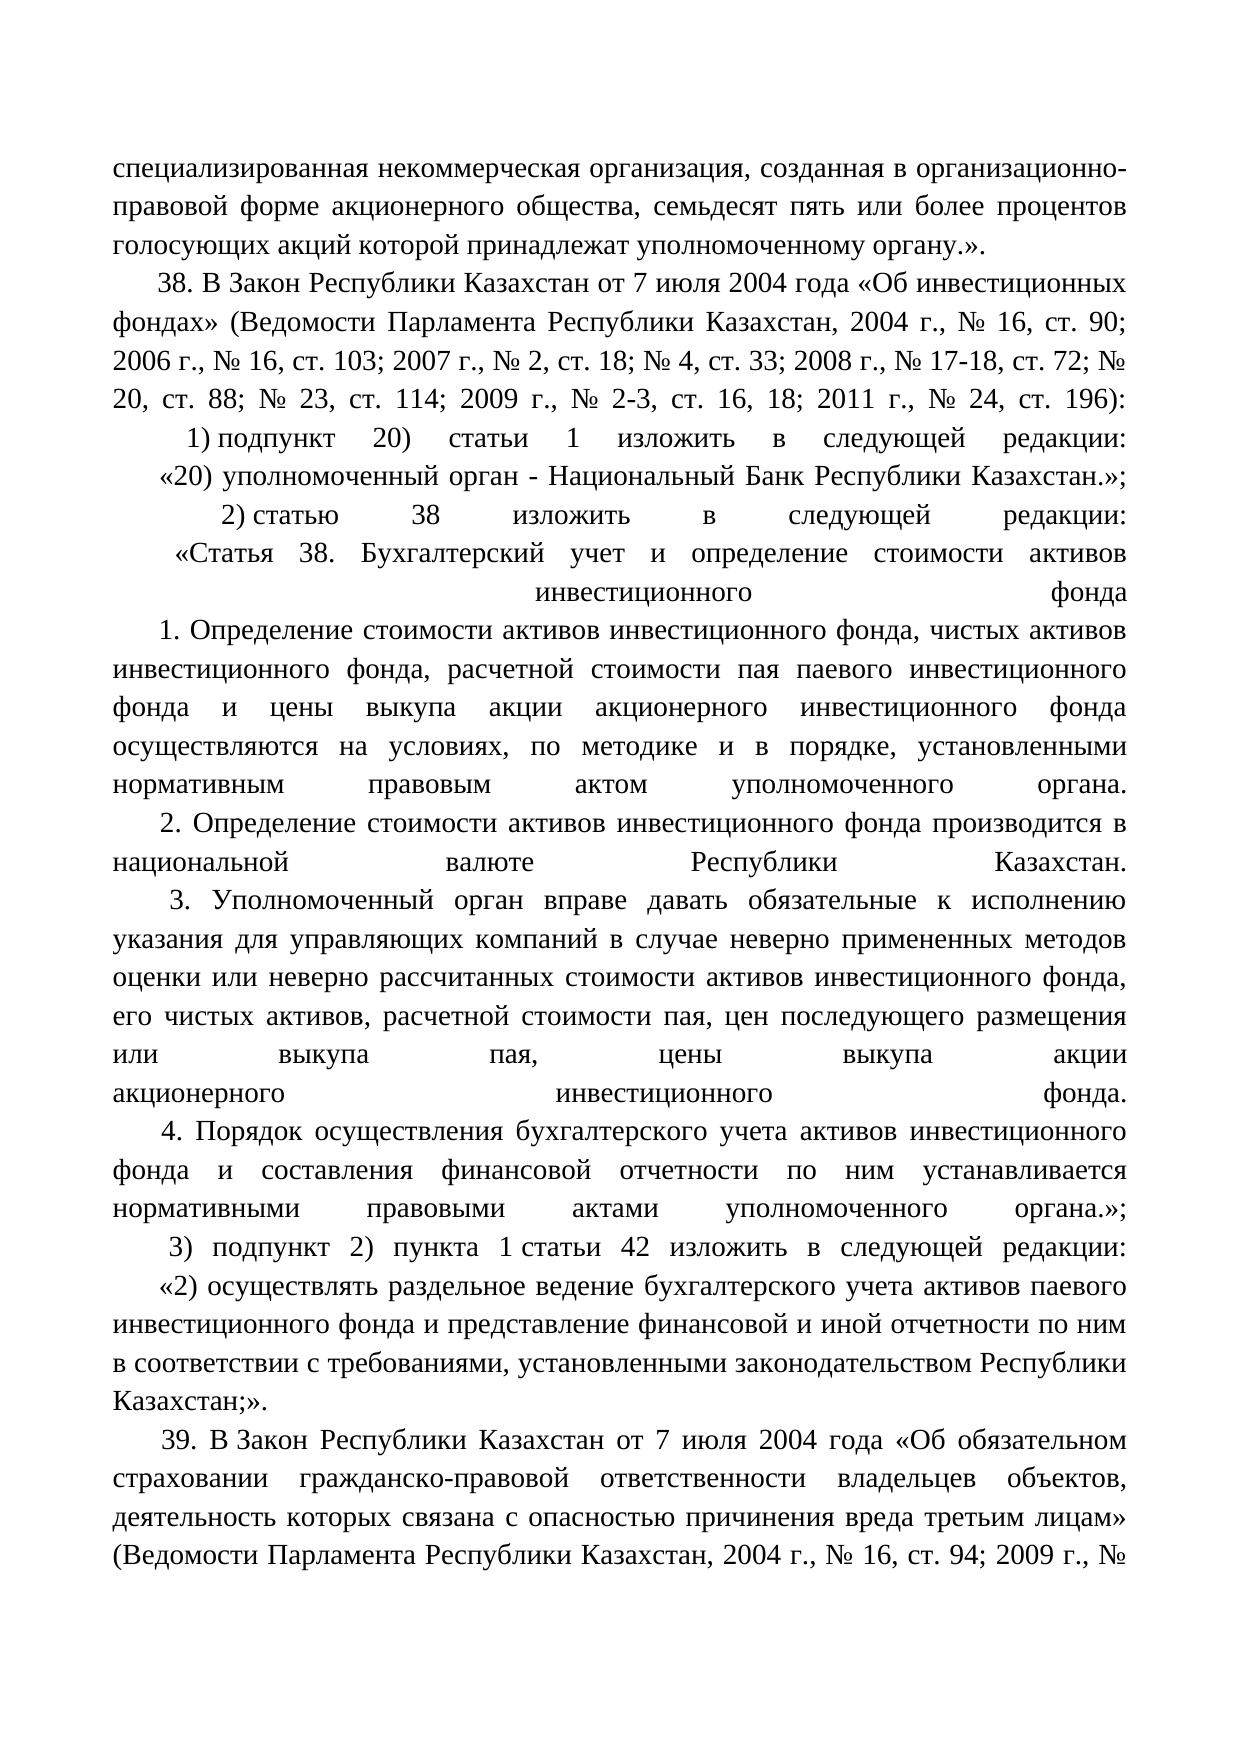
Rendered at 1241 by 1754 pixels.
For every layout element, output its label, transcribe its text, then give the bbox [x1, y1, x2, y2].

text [112, 1422, 1128, 1571]
text 38. В Закон Республики Казахстан от 7 июля 2004 года «Об инвестиционных фондах» (Ведомости Парламента Республики Казахстан, 2004 г., № 16, ст. 90; 2006 г., № 16, ст. 103; 2007 г., № 2, ст. 18; № 4, ст. 33; 2008 г., № 17-18, ст. 72; № 20, ст. 88; № 23, ст. 114; 2009 г., № 2-3, ст. 16, 18; 2011 г., № 24, ст. 196): 1) подпункт 20) статьи 1 изложить в следующей редакции: «20) уполномоченный орган - Национальный Банк Республики Казахстан.»; 2) статью 38 изложить в следующей редакции: «Статья 38. Бухгалтерский учет и определение стоимости активов инвестиционного фонда 1. Определение стоимости активов инвестиционного фонда, чистых активов инвестиционного фонда, расчетной стоимости пая паевого инвестиционного фонда и цены выкупа акции акционерного инвестиционного фонда осуществляются на условиях, по методике и в порядке, установленными нормативным правовым актом уполномоченного органа. 2. Определение стоимости активов инвестиционного фонда производится в национальной валюте Республики Казахстан. 3. Уполномоченный орган вправе давать обязательные к исполнению указания для управляющих компаний в случае неверно примененных методов оценки или неверно рассчитанных стоимости активов инвестиционного фонда, его чистых активов, расчетной стоимости пая, цен последующего размещения или выкупа пая, цены выкупа акции акционерного инвестиционного фонда. 4. Порядок осуществления бухгалтерского учета активов инвестиционного фонда и составления финансовой отчетности по ним устанавливается нормативными правовыми актами уполномоченного органа.»; 3) подпункт 2) пункта 1 статьи 42 изложить в следующей редакции: «2) осуществлять раздельное ведение бухгалтерского учета активов паевого инвестиционного фонда и представление финансовой и иной отчетности по ним в соответствии с требованиями, установленными законодательством Республики Казахстан;». [112, 266, 1128, 1417]
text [112, 150, 1128, 261]
